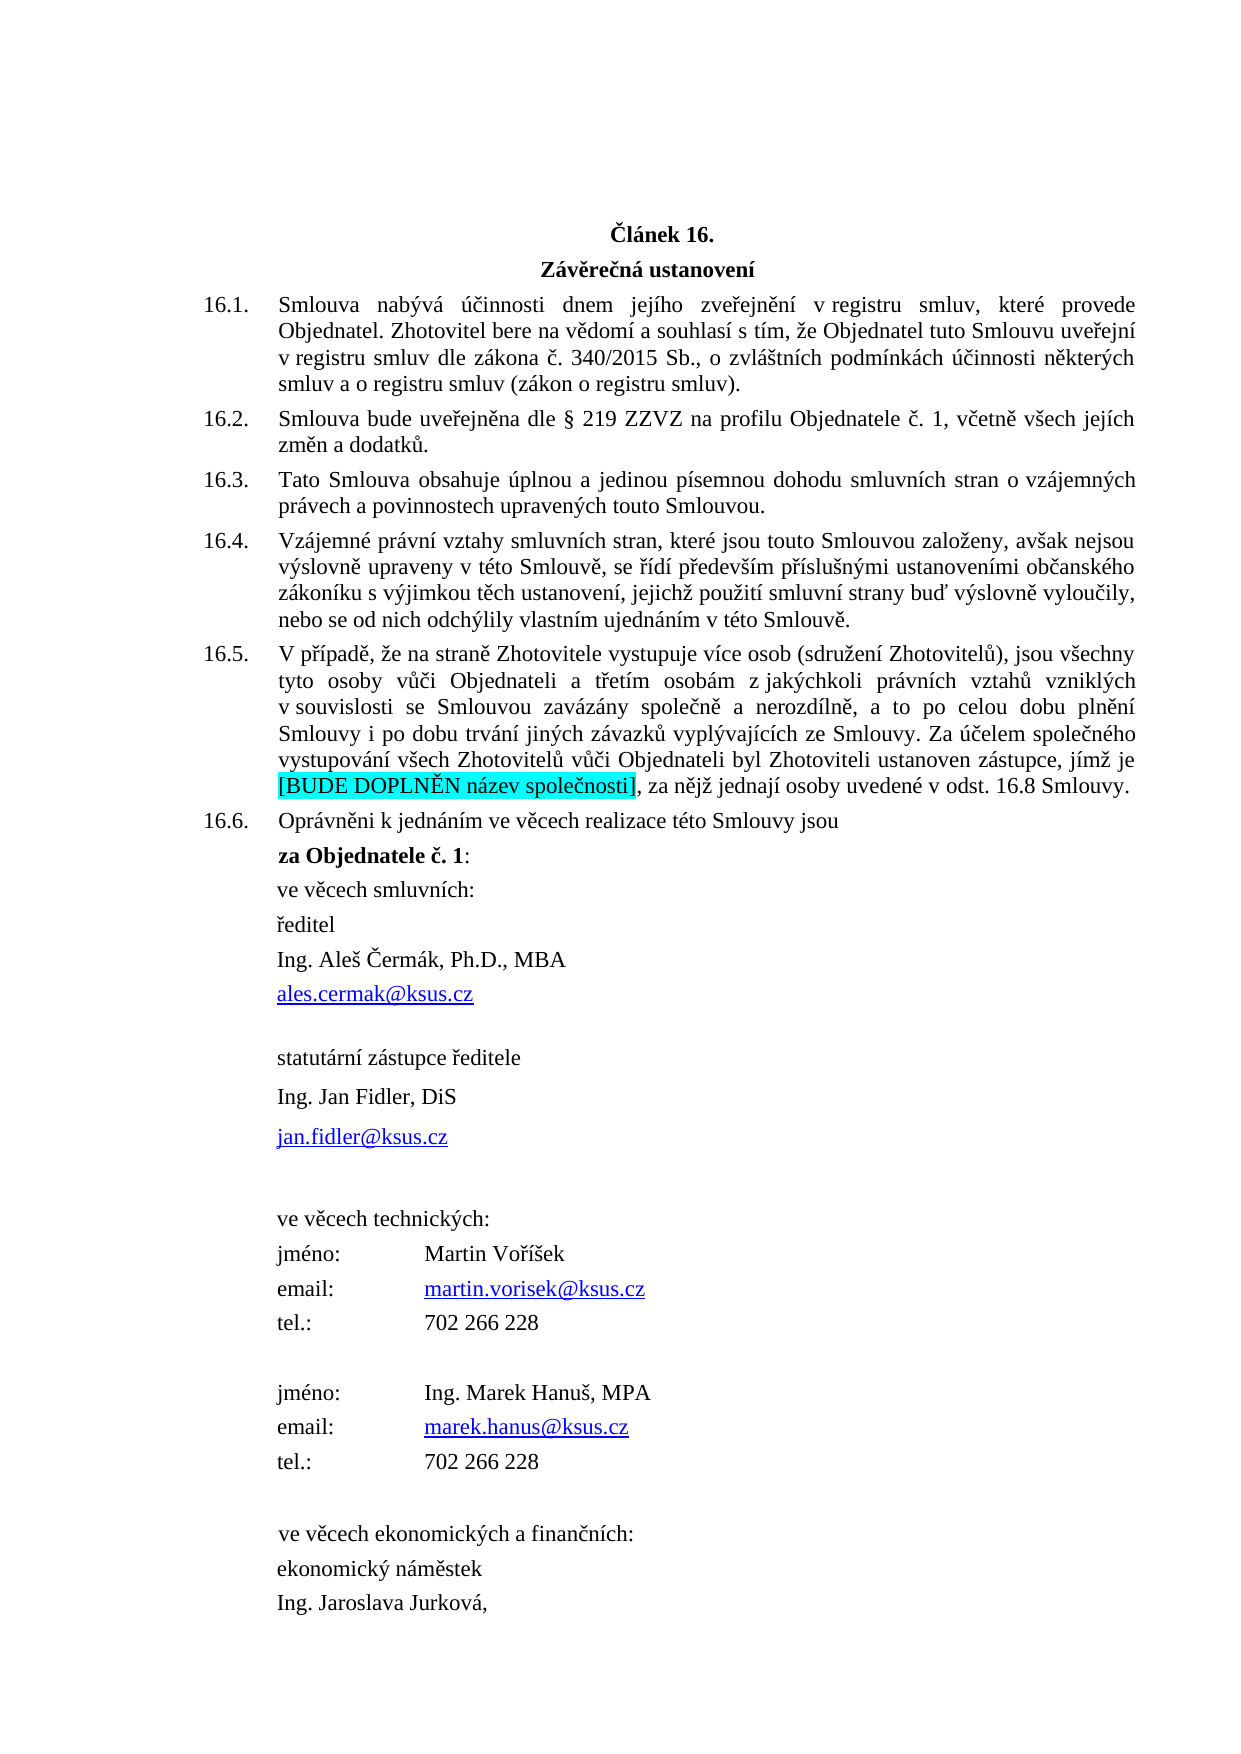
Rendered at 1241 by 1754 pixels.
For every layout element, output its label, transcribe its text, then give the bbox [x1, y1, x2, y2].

text Závěrečná ustanovení [129, 256, 1136, 283]
list Tato Smlouva obsahuje úplnou a jedinou písemnou dohodu smluvních stran o vzájemných právech a povinnostech upravených touto Smlouvou. [203, 466, 1136, 518]
list tel.: 702 266 228 [277, 1309, 1136, 1336]
list ve věcech smluvních: [203, 876, 1136, 903]
text Oprávněni k jednáním ve věcech realizace této Smlouvy jsou [203, 807, 1136, 833]
list ve věcech ekonomických a finančních: [278, 1520, 1136, 1546]
list statutární zástupce ředitele [233, 1044, 1136, 1070]
list jméno: Martin Voříšek [277, 1240, 1136, 1266]
list jan.fidler@ksus.cz [233, 1123, 1136, 1149]
list tel.: 702 266 228 [277, 1448, 1136, 1474]
text Vzájemné právní vztahy smluvních stran, které jsou touto Smlouvou založeny, avšak nejsou výslovně upraveny v této Smlouvě, se řídí především příslušnými ustanoveními občanského zákoníku s výjimkou těch ustanovení, jejichž použití smluvní strany buď výslovně vyloučily, nebo se od nich odchýlily vlastním ujednáním v této Smlouvě. [203, 527, 1136, 632]
list ekonomický náměstek [218, 1554, 1136, 1581]
text V případě, že na straně Zhotovitele vystupuje více osob (sdružení Zhotovitelů), jsou všechny tyto osoby vůči Objednateli a třetím osobám z jakýchkoli právních vztahů vzniklých v souvislosti se Smlouvou zavázány společně a nerozdílně, a to po celou dobu plnění Smlouvy i po dobu trvání jiných závazků vyplývajících ze Smlouvy. Za účelem společného vystupování všech Zhotovitelů vůči Objednateli byl Zhotoviteli ustanoven zástupce, jímž je [BUDE DOPLNĚN název společnosti], za nějž jednají osoby uvedené v odst. 16.8 Smlouvy. [203, 641, 1136, 799]
list Smlouva bude uveřejněna dle § 219 ZZVZ na profilu Objednatele č. 1, včetně všech jejích změn a dodatků. [203, 405, 1136, 457]
list ve věcech technických: [203, 1205, 1136, 1232]
list email: martin.vorisek@ksus.cz [277, 1275, 1136, 1301]
list Ing. Jan Fidler, DiS [227, 1083, 1136, 1110]
list Ing. Aleš Čermák, Ph.D., MBA [262, 946, 1136, 972]
list Ing. Jaroslava Jurková, [218, 1589, 1136, 1616]
list Smlouva nabývá účinnosti dnem jejího zveřejnění v registru smluv, které provede Objednatel. Zhotovitel bere na vědomí a souhlasí s tím, že Objednatel tuto Smlouvu uveřejní v registru smluv dle zákona č. 340/2015 Sb., o zvláštních podmínkách účinnosti některých smluv a o registru smluv (zákon o registru smluv). [203, 291, 1136, 396]
list za Objednatele č. 1: [278, 842, 1136, 868]
list jméno: Ing. Marek Hanuš, MPA [277, 1379, 1136, 1405]
list ales.cermak@ksus.cz [262, 980, 1136, 1007]
list ředitel [203, 911, 1136, 937]
list email: marek.hanus@ksus.cz [277, 1413, 1136, 1440]
